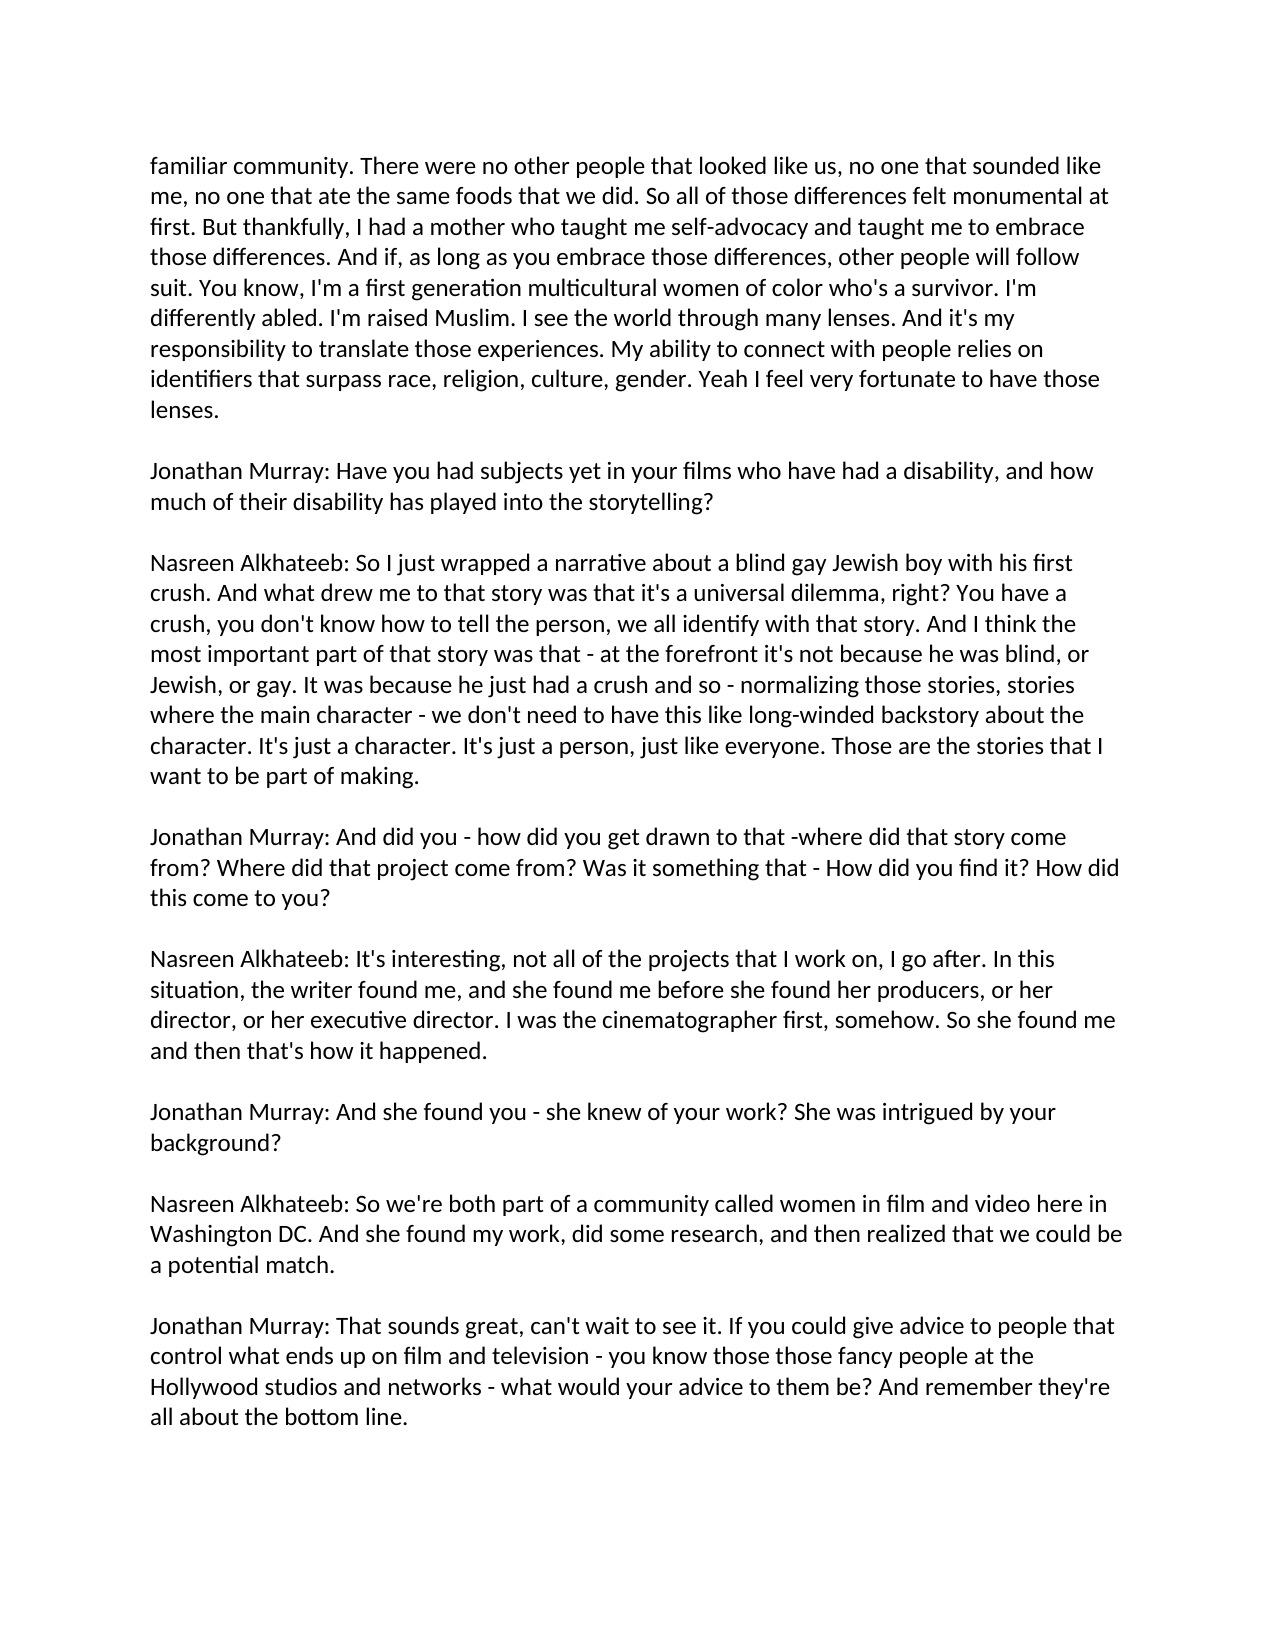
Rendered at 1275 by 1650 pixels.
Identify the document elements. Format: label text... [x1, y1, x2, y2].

text Jonathan Murray: Have you had subjects yet in your films who have had a disability, and how much of their disability has played into the storytelling? [150, 455, 1125, 516]
text Jonathan Murray: And she found you - she knew of your work? She was intrigued by your background? [150, 1096, 1125, 1157]
text Nasreen Alkhateeb: So I just wrapped a narrative about a blind gay Jewish boy with his first crush. And what drew me to that story was that it's a universal dilemma, right? You have a crush, you don't know how to tell the person, we all identify with that story. And I think the most important part of that story was that - at the forefront it's not because he was blind, or Jewish, or gay. It was because he just had a crush and so - normalizing those stories, stories where the main character - we don't need to have this like long-winded backstory about the character. It's just a character. It's just a person, just like everyone. Those are the stories that I want to be part of making. [150, 547, 1125, 791]
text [150, 150, 1125, 425]
text Nasreen Alkhateeb: It's interesting, not all of the projects that I work on, I go after. In this situation, the writer found me, and she found me before she found her producers, or her director, or her executive director. I was the cinematographer first, somehow. So she found me and then that's how it happened. [150, 943, 1125, 1066]
text Jonathan Murray: That sounds great, can't wait to see it. If you could give advice to people that control what ends up on film and television - you know those those fancy people at the Hollywood studios and networks - what would your advice to them be? And remember they're all about the bottom line. [150, 1310, 1125, 1432]
text Jonathan Murray: And did you - how did you get drawn to that -where did that story come from? Where did that project come from? Was it something that - How did you find it? How did this come to you? [150, 821, 1125, 913]
text Nasreen Alkhateeb: So we're both part of a community called women in film and video here in Washington DC. And she found my work, did some research, and then realized that we could be a potential match. [150, 1188, 1125, 1279]
